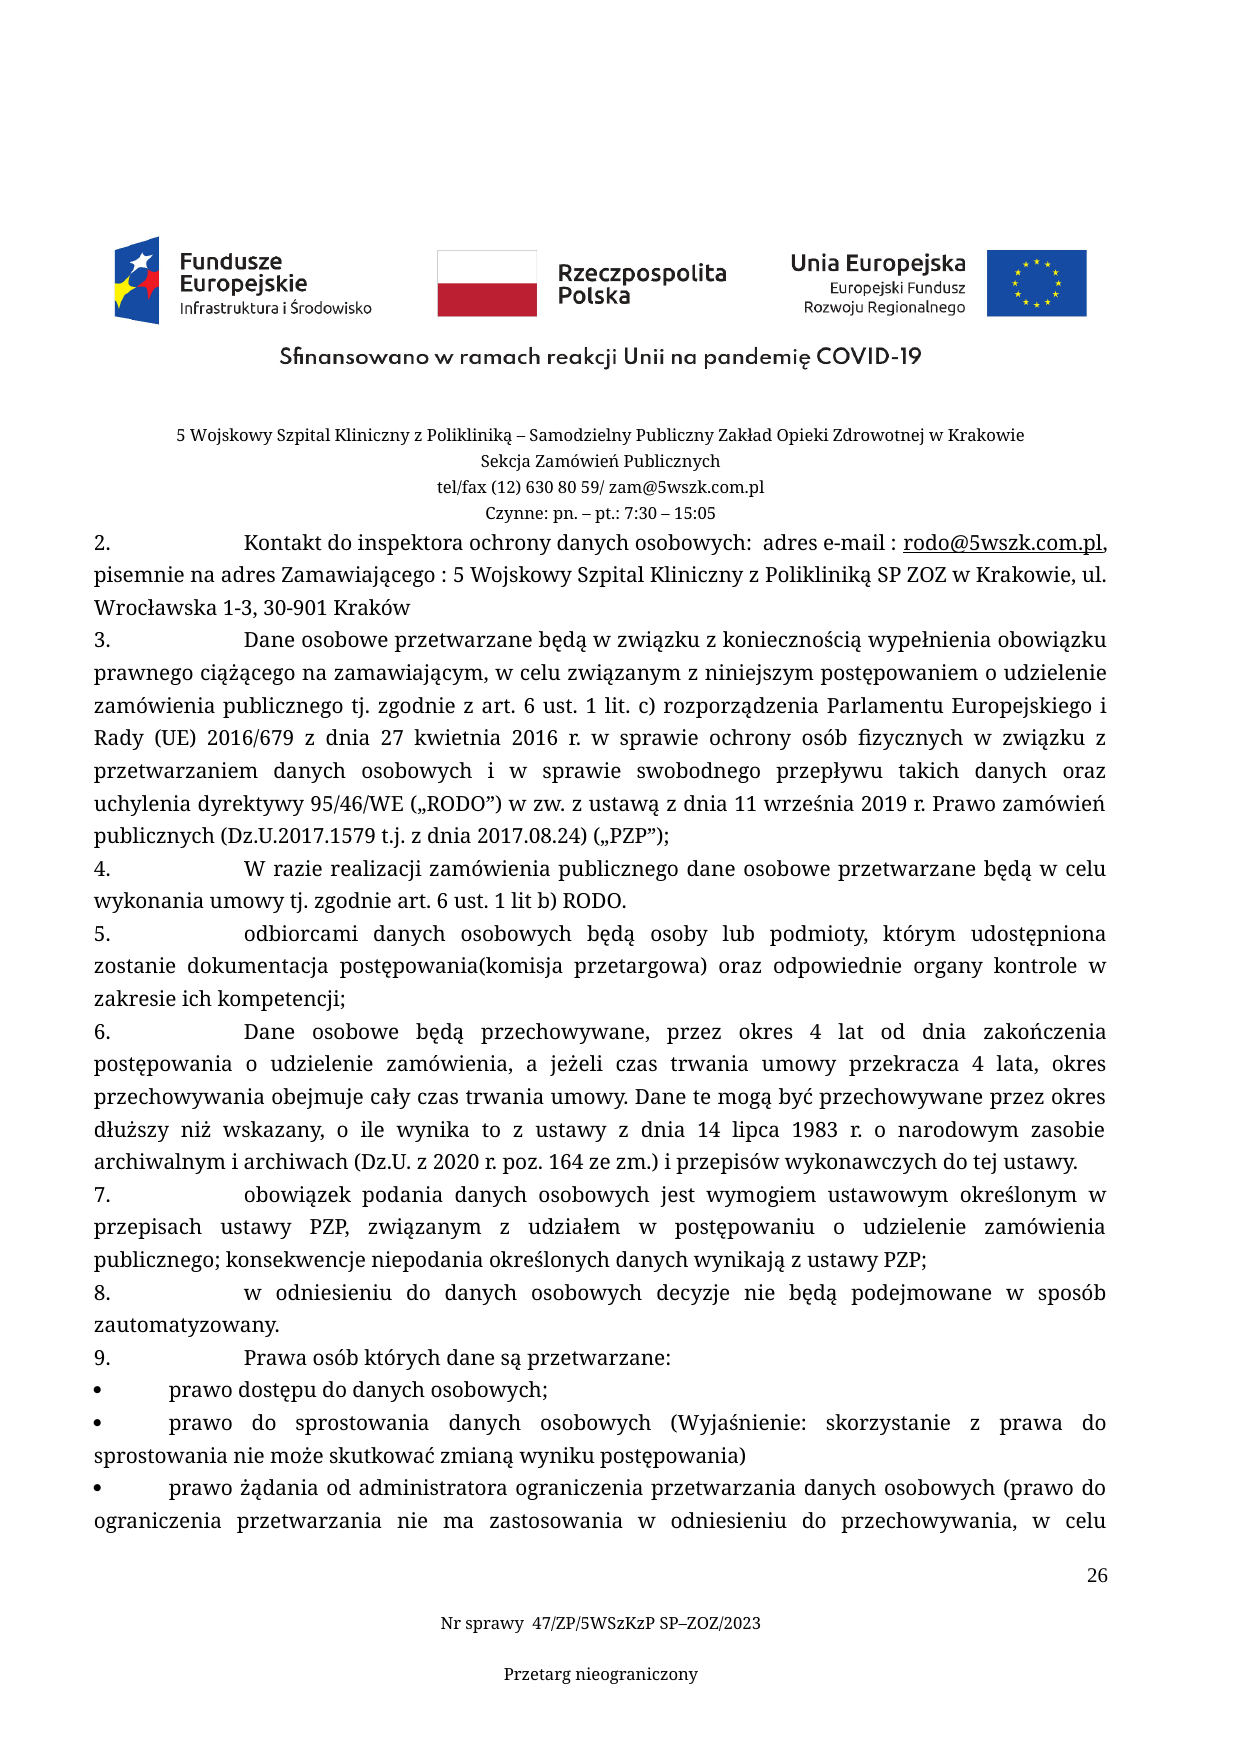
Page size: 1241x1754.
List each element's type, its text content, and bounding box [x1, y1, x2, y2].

list w odniesieniu do danych osobowych decyzje nie będą podejmowane w sposób zautomatyzowany. [94, 1278, 1107, 1339]
list prawo żądania od administratora ograniczenia przetwarzania danych osobowych (prawo do ograniczenia przetwarzania nie ma zastosowania w odniesieniu do przechowywania, w celu zapewnienia korzystania ze środków ochrony prawnej lub w celu ochrony praw innej osoby fizycznej lub prawnej, lub z uwagi na ważne względy interesu publicznego Unii Europejskiej lub państwa członkowskiego); [94, 1473, 1107, 1534]
list Kontakt do inspektora ochrony danych osobowych: adres e-mail : rodo@5wszk.com.pl, pisemnie na adres Zamawiającego : 5 Wojskowy Szpital Kliniczny z Polikliniką SP ZOZ w Krakowie, ul. Wrocławska 1-3, 30-901 Kraków [94, 528, 1107, 621]
list W razie realizacji zamówienia publicznego dane osobowe przetwarzane będą w celu wykonania umowy tj. zgodnie art. 6 ust. 1 lit b) RODO. [94, 854, 1107, 915]
list Dane osobowe przetwarzane będą w związku z koniecznością wypełnienia obowiązku prawnego ciążącego na zamawiającym, w celu związanym z niniejszym postępowaniem o udzielenie zamówienia publicznego tj. zgodnie z art. 6 ust. 1 lit. c) rozporządzenia Parlamentu Europejskiego i Rady (UE) 2016/679 z dnia 27 kwietnia 2016 r. w sprawie ochrony osób fizycznych w związku z przetwarzaniem danych osobowych i w sprawie swobodnego przepływu takich danych oraz uchylenia dyrektywy 95/46/WE („RODO”) w zw. z ustawą z dnia 11 września 2019 r. Prawo zamówień publicznych (Dz.U.2017.1579 t.j. z dnia 2017.08.24) („PZP”); [94, 626, 1107, 850]
list prawo dostępu do danych osobowych; [94, 1376, 1107, 1404]
list prawo do sprostowania danych osobowych (Wyjaśnienie: skorzystanie z prawa do sprostowania nie może skutkować zmianą wyniku postępowania) [94, 1408, 1107, 1469]
picture [93, 211, 1108, 394]
list Dane osobowe będą przechowywane, przez okres 4 lat od dnia zakończenia postępowania o udzielenie zamówienia, a jeżeli czas trwania umowy przekracza 4 lata, okres przechowywania obejmuje cały czas trwania umowy. Dane te mogą być przechowywane przez okres dłuższy niż wskazany, o ile wynika to z ustawy z dnia 14 lipca 1983 r. o narodowym zasobie archiwalnym i archiwach (Dz.U. z 2020 r. poz. 164 ze zm.) i przepisów wykonawczych do tej ustawy. [94, 1017, 1107, 1176]
list Prawa osób których dane są przetwarzane: [94, 1343, 1107, 1371]
list odbiorcami danych osobowych będą osoby lub podmioty, którym udostępniona zostanie dokumentacja postępowania(komisja przetargowa) oraz odpowiednie organy kontrole w zakresie ich kompetencji; [94, 919, 1107, 1013]
list obowiązek podania danych osobowych jest wymogiem ustawowym określonym w przepisach ustawy PZP, związanym z udziałem w postępowaniu o udzielenie zamówienia publicznego; konsekwencje niepodania określonych danych wynikają z ustawy PZP; [94, 1180, 1107, 1273]
